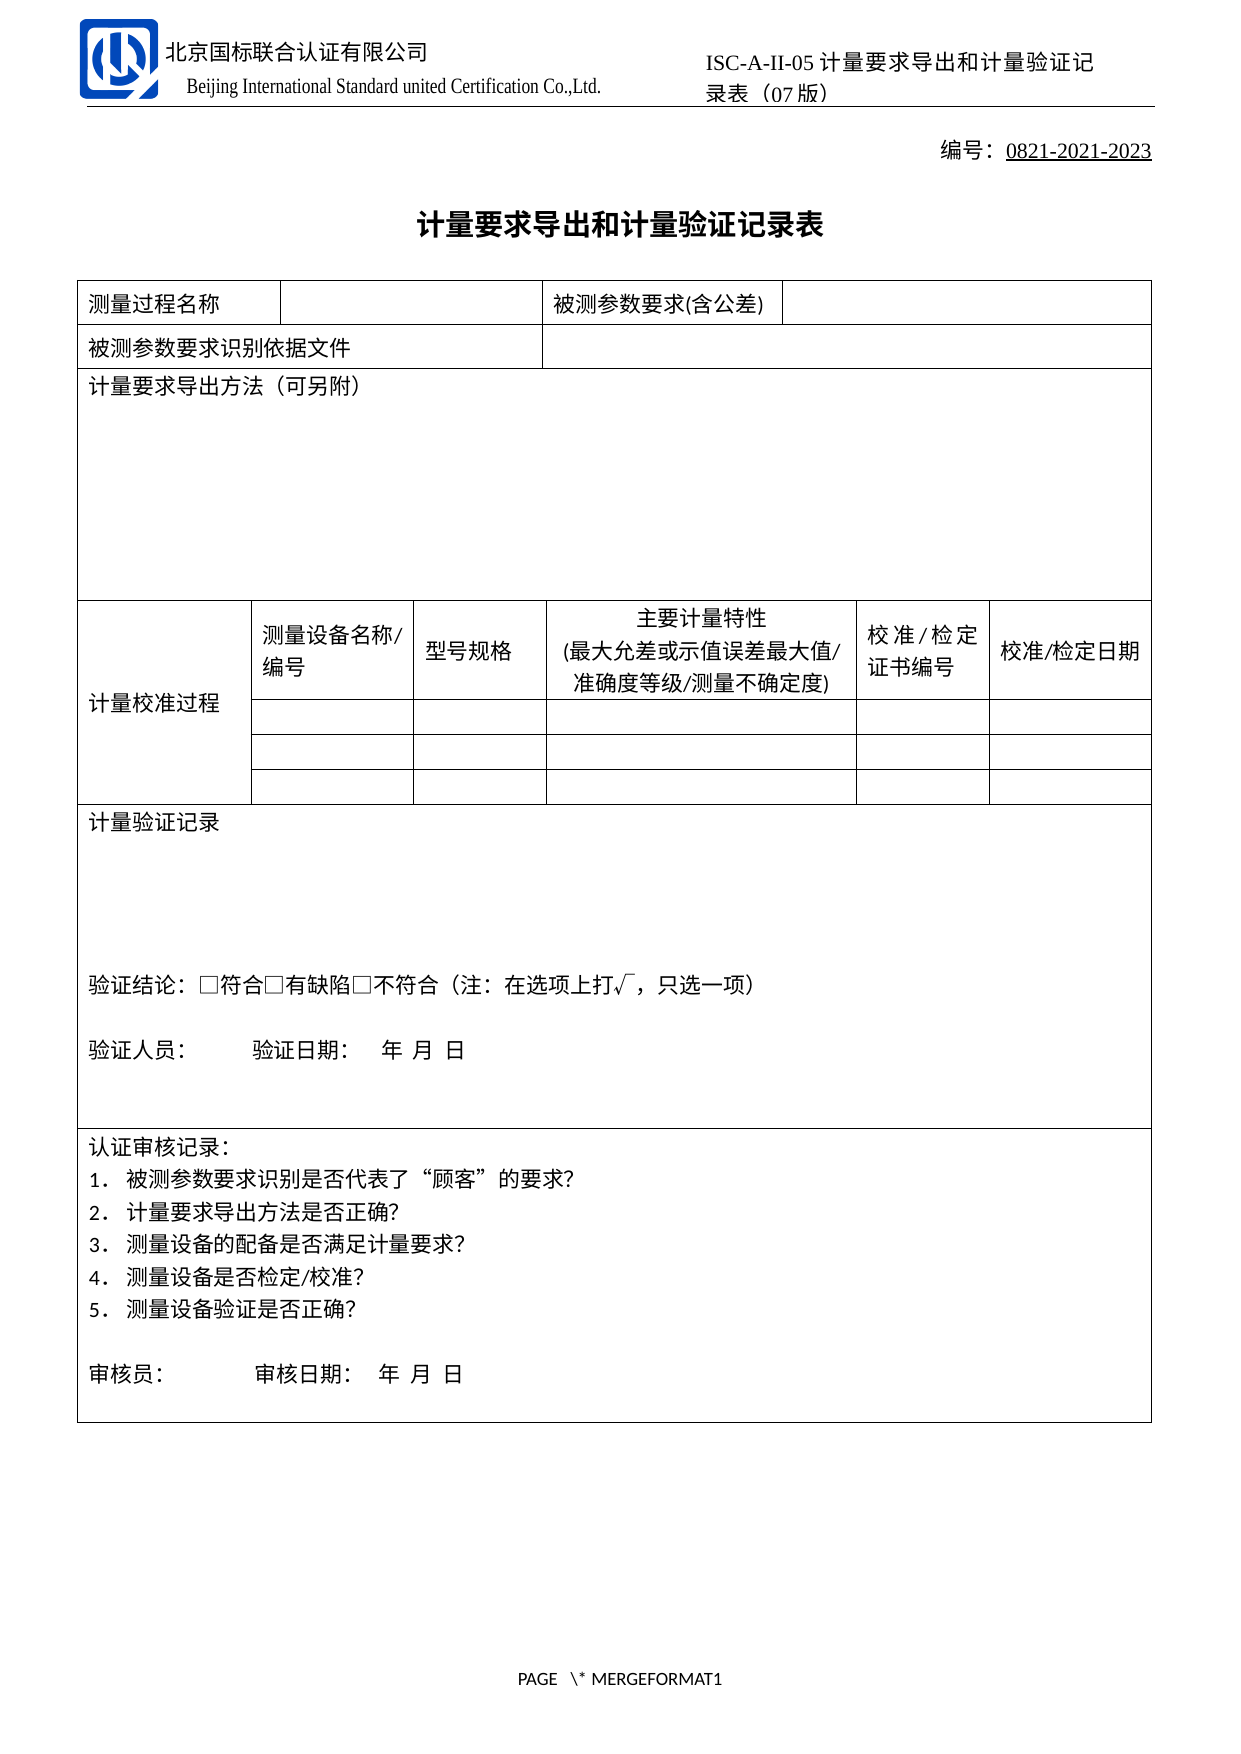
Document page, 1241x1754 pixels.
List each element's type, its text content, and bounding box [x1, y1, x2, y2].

table_header 被测参数要求(含公差) [543, 281, 782, 324]
table_cell 计量验证记录 验证结论：□符合□有缺陷□不符合（注：在选项上打√，只选一项） 验证人员： 验证日期： 年 月 日 [78, 805, 1151, 1128]
table_cell [990, 735, 1151, 769]
text 计量要求导出和计量验证记录表 [89, 190, 1152, 255]
table_cell [252, 700, 413, 733]
table_cell 认证审核记录： 被测参数要求识别是否代表了“顾客”的要求？ 计量要求导出方法是否正确？ 测量设备的配备是否满足计量要求？ 测量设备是否检定/校准？ 测量设备验证是否正确？ 审核员： 审核日期： 年 月 日 [78, 1129, 1151, 1422]
table_header [783, 281, 1151, 324]
text 编号：0821-2021-2023 [89, 132, 1152, 165]
table_cell [857, 735, 989, 769]
table_cell [547, 700, 856, 733]
table_cell [252, 735, 413, 769]
table_cell 型号规格 [414, 601, 546, 698]
table_cell [547, 770, 856, 804]
table_cell 计量校准过程 [78, 601, 251, 804]
picture [79, 19, 159, 99]
table_cell 被测参数要求识别依据文件 [78, 325, 542, 368]
table_cell 计量要求导出方法（可另附） [78, 369, 1151, 600]
table_cell [414, 735, 546, 769]
table_header 测量过程名称 [78, 281, 280, 324]
table_cell 校准/检定证书编号 [857, 601, 989, 698]
table_cell [857, 700, 989, 733]
table_cell [252, 770, 413, 804]
table_cell [414, 700, 546, 733]
table_cell 校准/检定日期 [990, 601, 1151, 698]
table_cell [990, 770, 1151, 804]
table_cell 测量设备名称/编号 [252, 601, 413, 698]
table_header [281, 281, 542, 324]
table_cell [547, 735, 856, 769]
table_cell [543, 325, 1151, 368]
table_cell [857, 770, 989, 804]
table_cell [414, 770, 546, 804]
table_cell [990, 700, 1151, 733]
table_cell 主要计量特性 (最大允差或示值误差最大值/准确度等级/测量不确定度) [547, 601, 856, 698]
